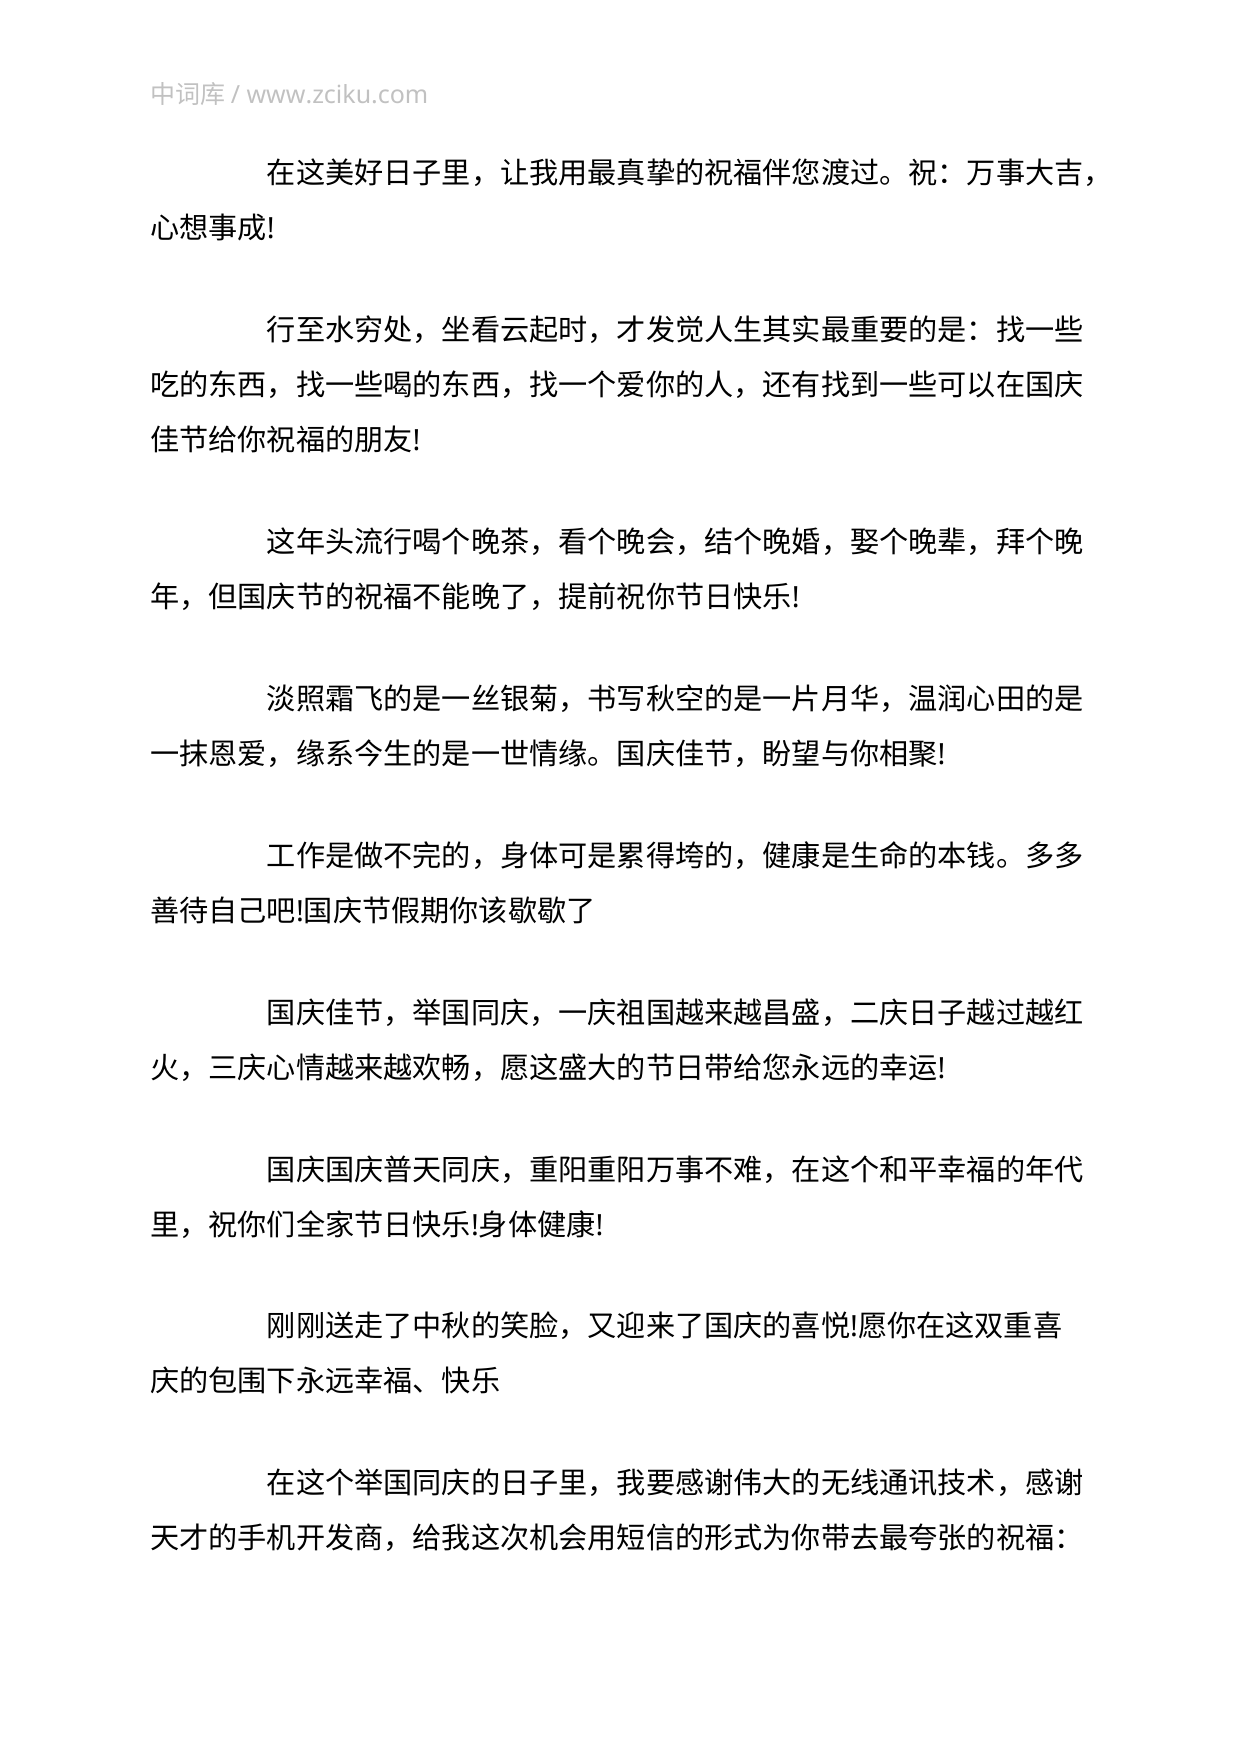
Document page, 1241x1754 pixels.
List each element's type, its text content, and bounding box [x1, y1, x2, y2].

text 这年头流行喝个晚茶，看个晚会，结个晚婚，娶个晚辈，拜个晚年，但国庆节的祝福不能晚了，提前祝你节日快乐! [150, 519, 1090, 616]
text 国庆国庆普天同庆，重阳重阳万事不难，在这个和平幸福的年代里，祝你们全家节日快乐!身体健康! [150, 1146, 1090, 1243]
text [150, 1460, 1090, 1557]
text 工作是做不完的，身体可是累得垮的，健康是生命的本钱。多多善待自己吧!国庆节假期你该歇歇了 [150, 832, 1090, 930]
text 淡照霜飞的是一丝银菊，书写秋空的是一片月华，温润心田的是一抹恩爱，缘系今生的是一世情缘。国庆佳节，盼望与你相聚! [150, 676, 1090, 773]
text 国庆佳节，举国同庆，一庆祖国越来越昌盛，二庆日子越过越红火，三庆心情越来越欢畅，愿这盛大的节日带给您永远的幸运! [150, 989, 1090, 1087]
text 行至水穷处，坐看云起时，才发觉人生其实最重要的是：找一些吃的东西，找一些喝的东西，找一个爱你的人，还有找到一些可以在国庆佳节给你祝福的朋友! [150, 307, 1090, 459]
text 在这美好日子里，让我用最真挚的祝福伴您渡过。祝：万事大吉，心想事成! [150, 150, 1090, 247]
text 刚刚送走了中秋的笑脸，又迎来了国庆的喜悦!愿你在这双重喜庆的包围下永远幸福、快乐 [150, 1303, 1090, 1400]
